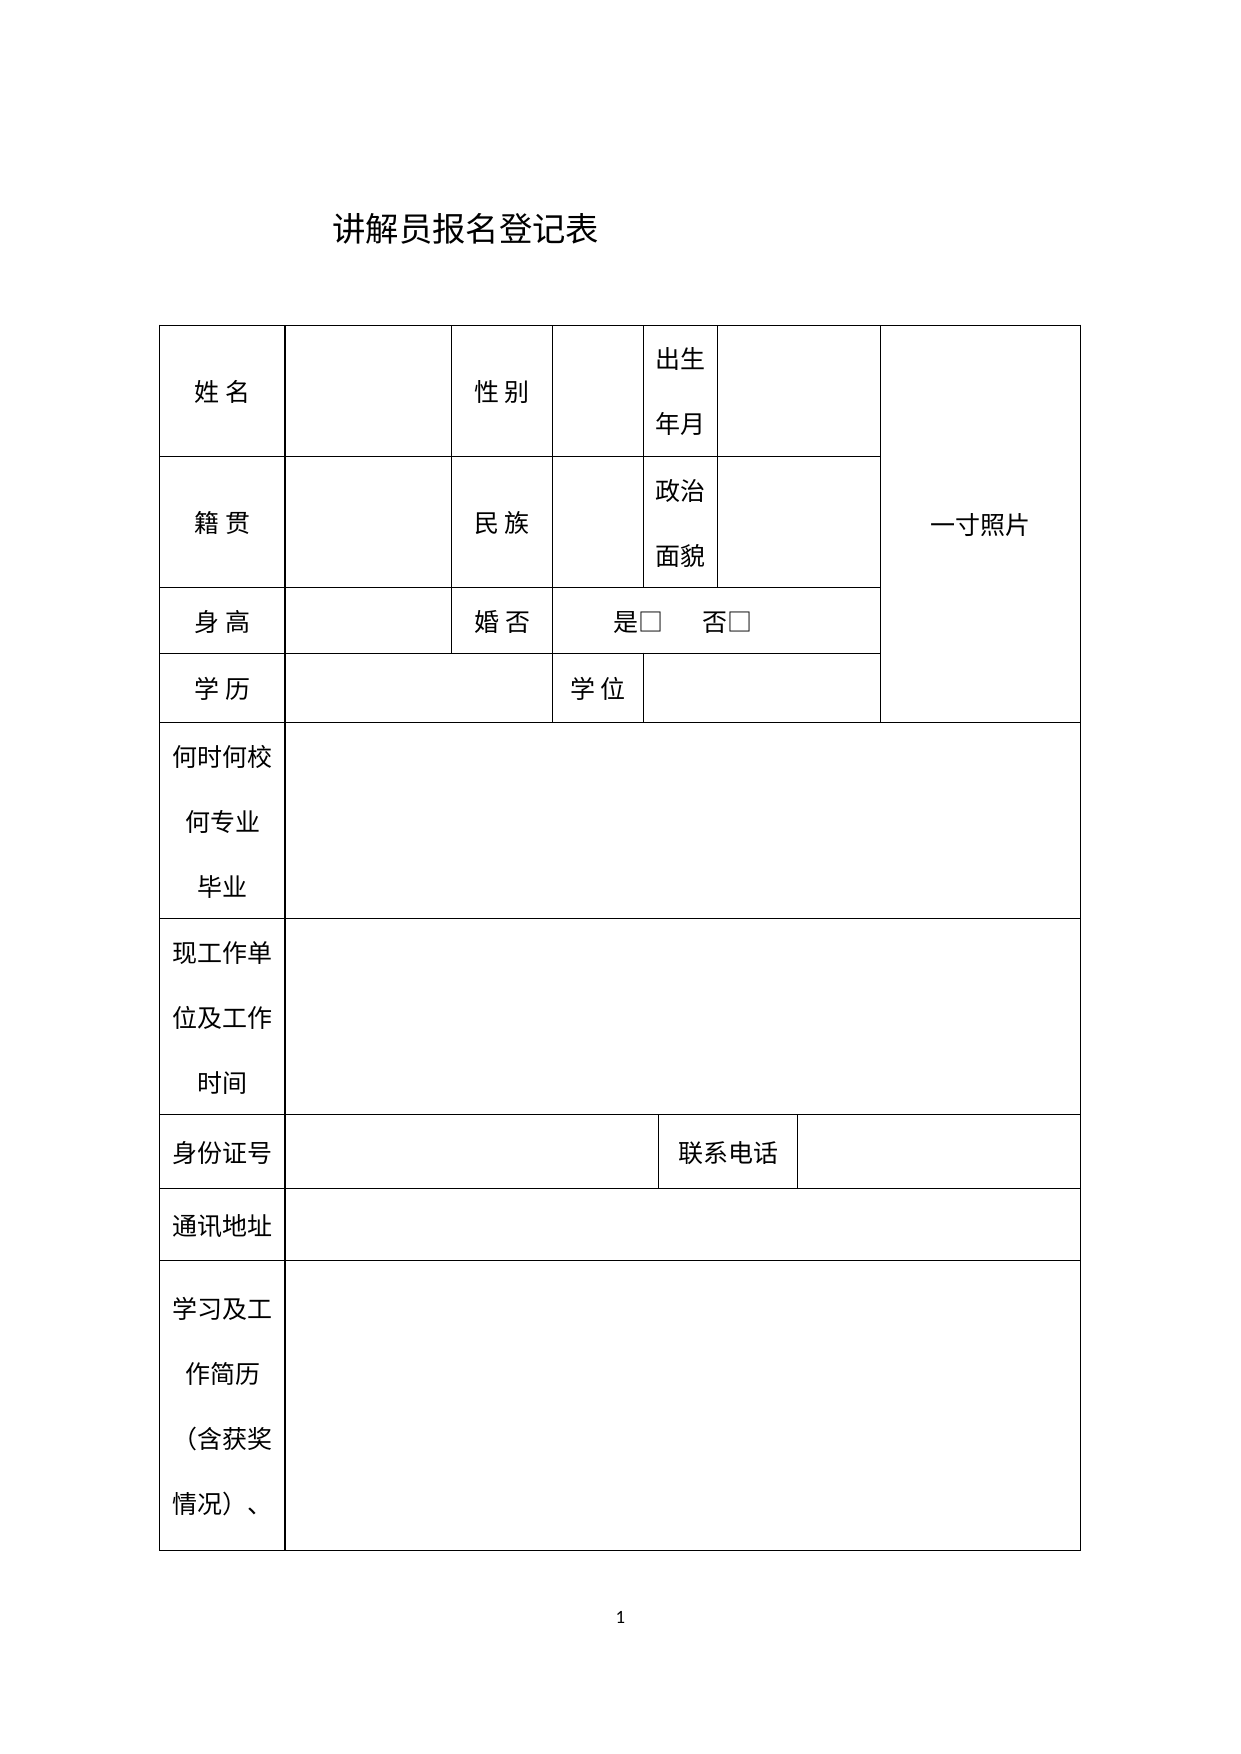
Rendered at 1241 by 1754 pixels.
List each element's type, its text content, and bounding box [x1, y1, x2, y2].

table_cell 是□ 否□ [553, 588, 880, 653]
table_header 一寸照片 [881, 326, 1080, 722]
table_header 出生 年月 [644, 326, 717, 456]
table_cell [286, 654, 552, 722]
table_cell [286, 723, 1080, 918]
table_cell [286, 1189, 1080, 1260]
table_header [286, 326, 451, 456]
table_cell [286, 919, 1080, 1114]
table_cell [798, 1115, 1080, 1188]
table_cell 学习及工作简历（含获奖情况）、个人特长 [160, 1261, 284, 1550]
table_cell 身份证号 [160, 1115, 284, 1188]
table_cell 民 族 [452, 457, 552, 587]
table_header [553, 326, 643, 456]
table_cell 何时何校何专业 毕业 [160, 723, 284, 918]
table_cell [644, 654, 880, 722]
table_cell [553, 457, 643, 587]
table_header 姓 名 [160, 326, 284, 456]
table_cell 学 位 [553, 654, 643, 722]
table_cell [286, 1115, 658, 1188]
table_cell 婚 否 [452, 588, 552, 653]
table_cell 身 高 [160, 588, 284, 653]
table_cell 学 历 [160, 654, 284, 722]
table_cell [286, 457, 451, 587]
table_cell 通讯地址 [160, 1189, 284, 1260]
table_header [718, 326, 880, 456]
table_cell 联系电话 [659, 1115, 797, 1188]
table_cell [718, 457, 880, 587]
text 讲解员报名登记表 [150, 194, 1090, 259]
table_cell 现工作单位及工作时间 [160, 919, 284, 1114]
table_cell [286, 588, 451, 653]
table_cell 政治 面貌 [644, 457, 717, 587]
table_cell 籍 贯 [160, 457, 284, 587]
table_header 性 别 [452, 326, 552, 456]
table_cell [286, 1261, 1080, 1550]
